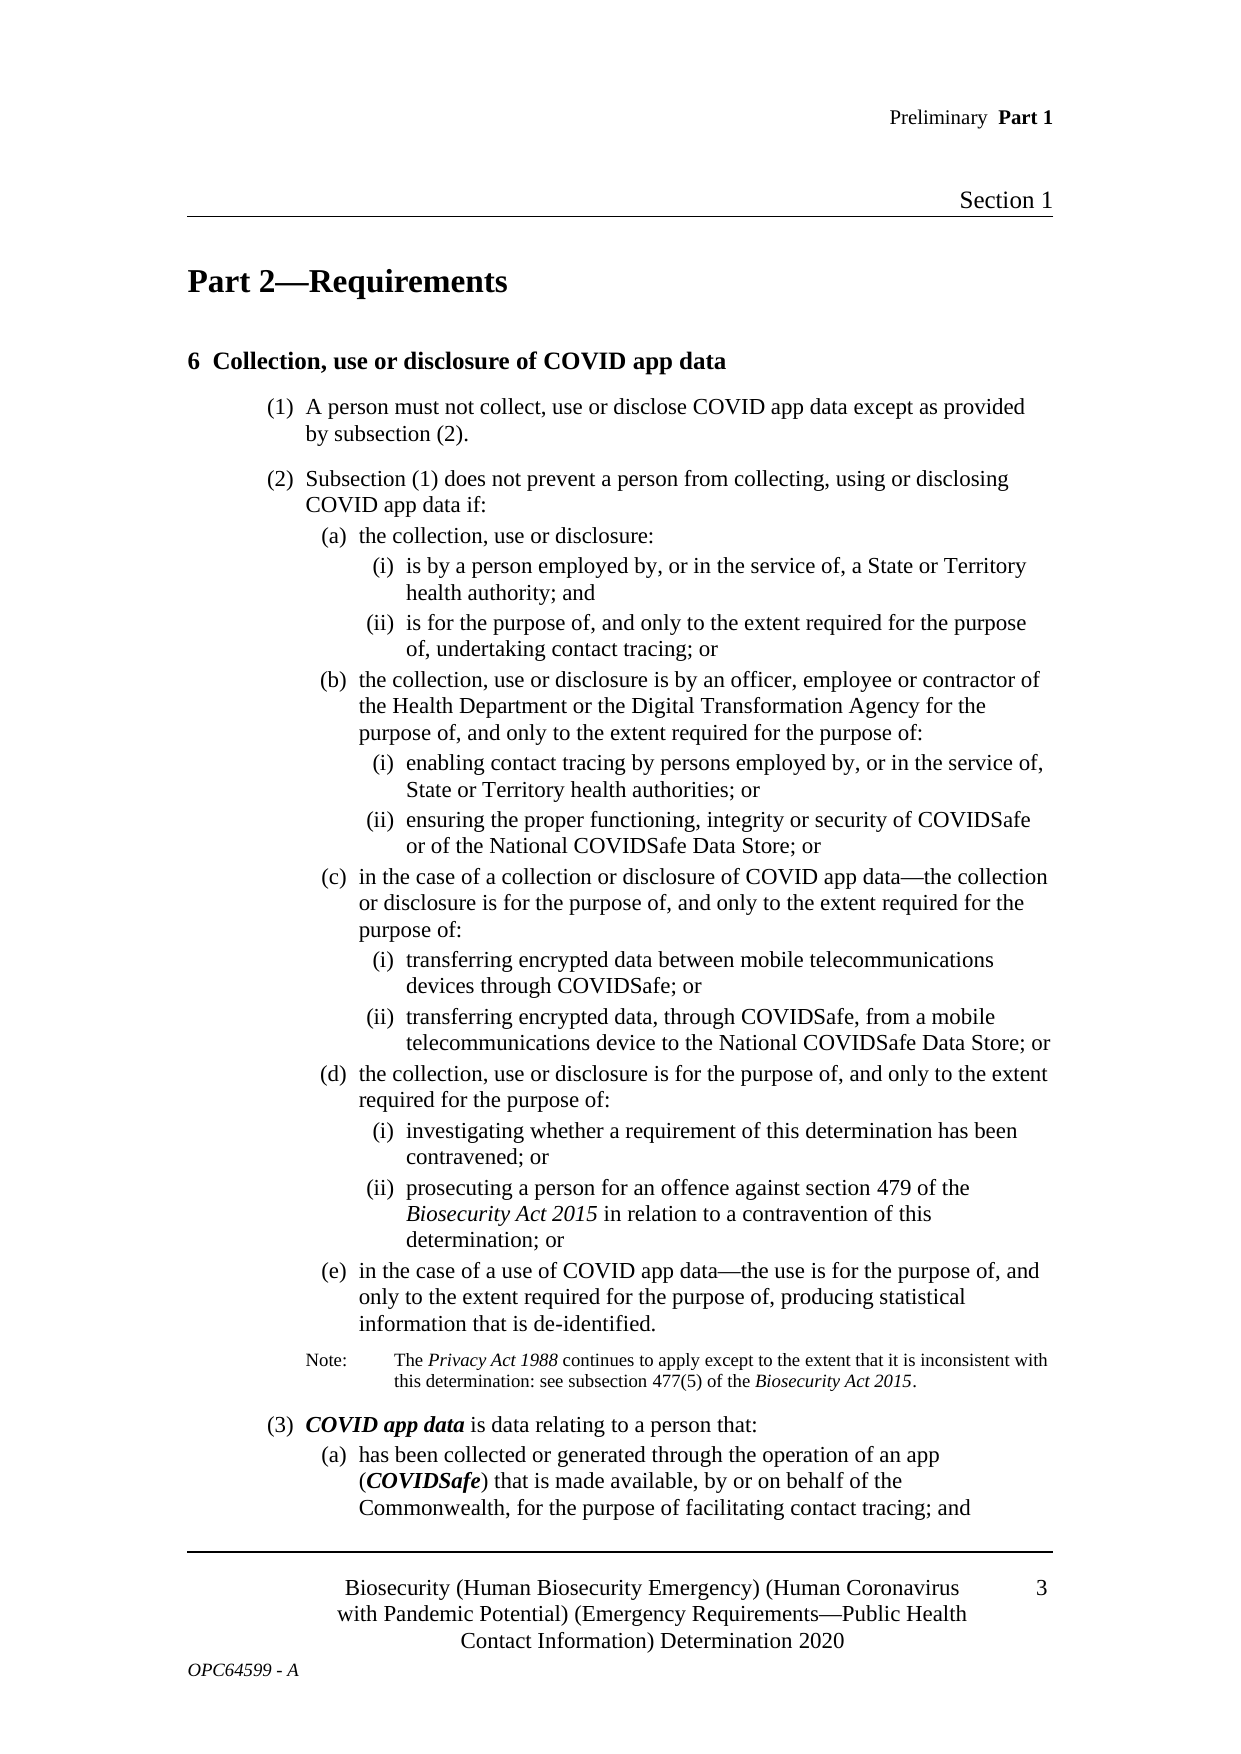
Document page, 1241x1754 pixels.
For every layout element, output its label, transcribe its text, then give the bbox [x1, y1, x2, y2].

text (b) the collection, use or disclosure is by an officer, employee or contractor of the Health Department or the Digital Transformation Agency for the purpose of, and only to the extent required for the purpose of: [187, 666, 1053, 745]
text (i) enabling contact tracing by persons employed by, or in the service of, State or Territory health authorities; or [187, 749, 1053, 802]
text (i) transferring encrypted data between mobile telecommunications devices through COVIDSafe; or [187, 946, 1053, 999]
text (i) investigating whether a requirement of this determination has been contravened; or [187, 1117, 1053, 1169]
text 6 Collection, use or disclosure of COVID app data [187, 346, 1053, 375]
text (ii) ensuring the proper functioning, integrity or security of COVIDSafe or of the National COVIDSafe Data Store; or [187, 806, 1053, 859]
text (ii) transferring encrypted data, through COVIDSafe, from a mobile telecommunications device to the National COVIDSafe Data Store; or [187, 1003, 1053, 1056]
text (c) in the case of a collection or disclosure of COVID app data—the collection or disclosure is for the purpose of, and only to the extent required for the purpose of: [187, 863, 1053, 942]
text (e) in the case of a use of COVID app data—the use is for the purpose of, and only to the extent required for the purpose of, producing statistical information that is de-identified. [187, 1257, 1053, 1336]
text (ii) is for the purpose of, and only to the extent required for the purpose of, undertaking contact tracing; or [187, 609, 1053, 662]
text (3) COVID app data is data relating to a person that: [187, 1411, 1053, 1437]
text (d) the collection, use or disclosure is for the purpose of, and only to the extent required for the purpose of: [187, 1060, 1053, 1113]
text Note: The Privacy Act 1988 continues to apply except to the extent that it is inconsistent with this determination: see subsection 477(5) of the Biosecurity Act 2015. [305, 1349, 1053, 1392]
text (ii) prosecuting a person for an offence against section 479 of the Biosecurity Act 2015 in relation to a contravention of this determination; or [187, 1174, 1053, 1253]
text (i) is by a person employed by, or in the service of, a State or Territory health authority; and [187, 552, 1053, 605]
text (a) has been collected or generated through the operation of an app (COVIDSafe) that is made available, by or on behalf of the Commonwealth, for the purpose of facilitating contact tracing; and [187, 1441, 1053, 1520]
text (a) the collection, use or disclosure: [187, 522, 1053, 548]
text (2) Subsection (1) does not prevent a person from collecting, using or disclosing COVID app data if: [187, 465, 1053, 518]
text (1) A person must not collect, use or disclose COVID app data except as provided by subsection (2). [187, 393, 1053, 446]
text Part 2—Requirements [187, 262, 1053, 300]
